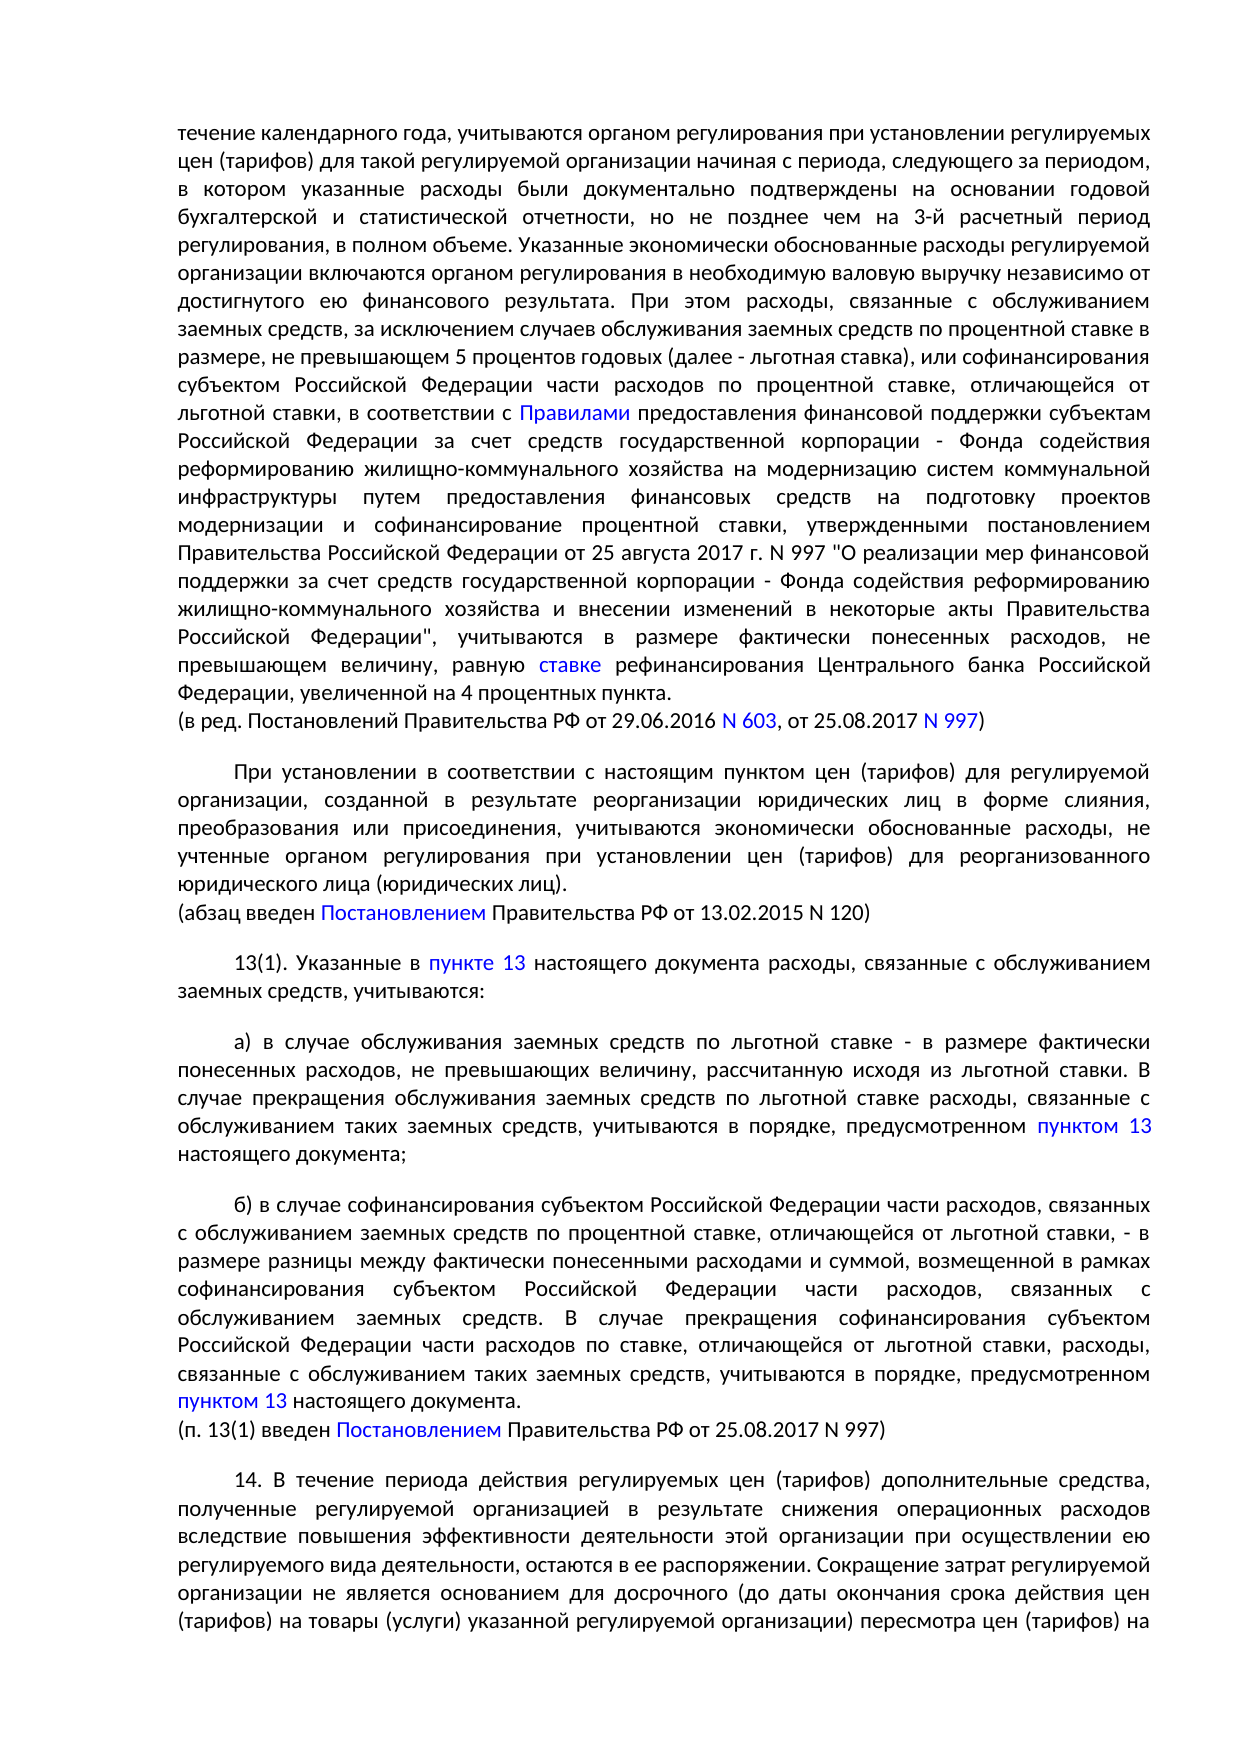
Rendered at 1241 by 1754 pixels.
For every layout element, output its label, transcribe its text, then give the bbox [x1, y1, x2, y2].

text б) в случае софинансирования субъектом Российской Федерации части расходов, связанных с обслуживанием заемных средств по процентной ставке, отличающейся от льготной ставки, - в размере разницы между фактически понесенными расходами и суммой, возмещенной в рамках софинансирования субъектом Российской Федерации части расходов, связанных с обслуживанием заемных средств. В случае прекращения софинансирования субъектом Российской Федерации части расходов по ставке, отличающейся от льготной ставки, расходы, связанные с обслуживанием таких заемных средств, учитываются в порядке, предусмотренном пунктом 13 настоящего документа. [177, 1191, 1152, 1415]
text (в ред. Постановлений Правительства РФ от 29.06.2016 N 603, от 25.08.2017 N 997) [177, 707, 1152, 734]
text 13(1). Указанные в пункте 13 настоящего документа расходы, связанные с обслуживанием заемных средств, учитываются: [177, 948, 1152, 1004]
text (п. 13(1) введен Постановлением Правительства РФ от 25.08.2017 N 997) [177, 1415, 1152, 1443]
text а) в случае обслуживания заемных средств по льготной ставке - в размере фактически понесенных расходов, не превышающих величину, рассчитанную исходя из льготной ставки. В случае прекращения обслуживания заемных средств по льготной ставке расходы, связанные с обслуживанием таких заемных средств, учитываются в порядке, предусмотренном пунктом 13 настоящего документа; [177, 1027, 1152, 1168]
text При установлении в соответствии с настоящим пунктом цен (тарифов) для регулируемой организации, созданной в результате реорганизации юридических лиц в форме слияния, преобразования или присоединения, учитываются экономически обоснованные расходы, не учтенные органом регулирования при установлении цен (тарифов) для реорганизованного юридического лица (юридических лиц). [177, 757, 1152, 898]
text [177, 1466, 1152, 1634]
text (абзац введен Постановлением Правительства РФ от 13.02.2015 N 120) [177, 898, 1152, 926]
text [177, 118, 1152, 707]
